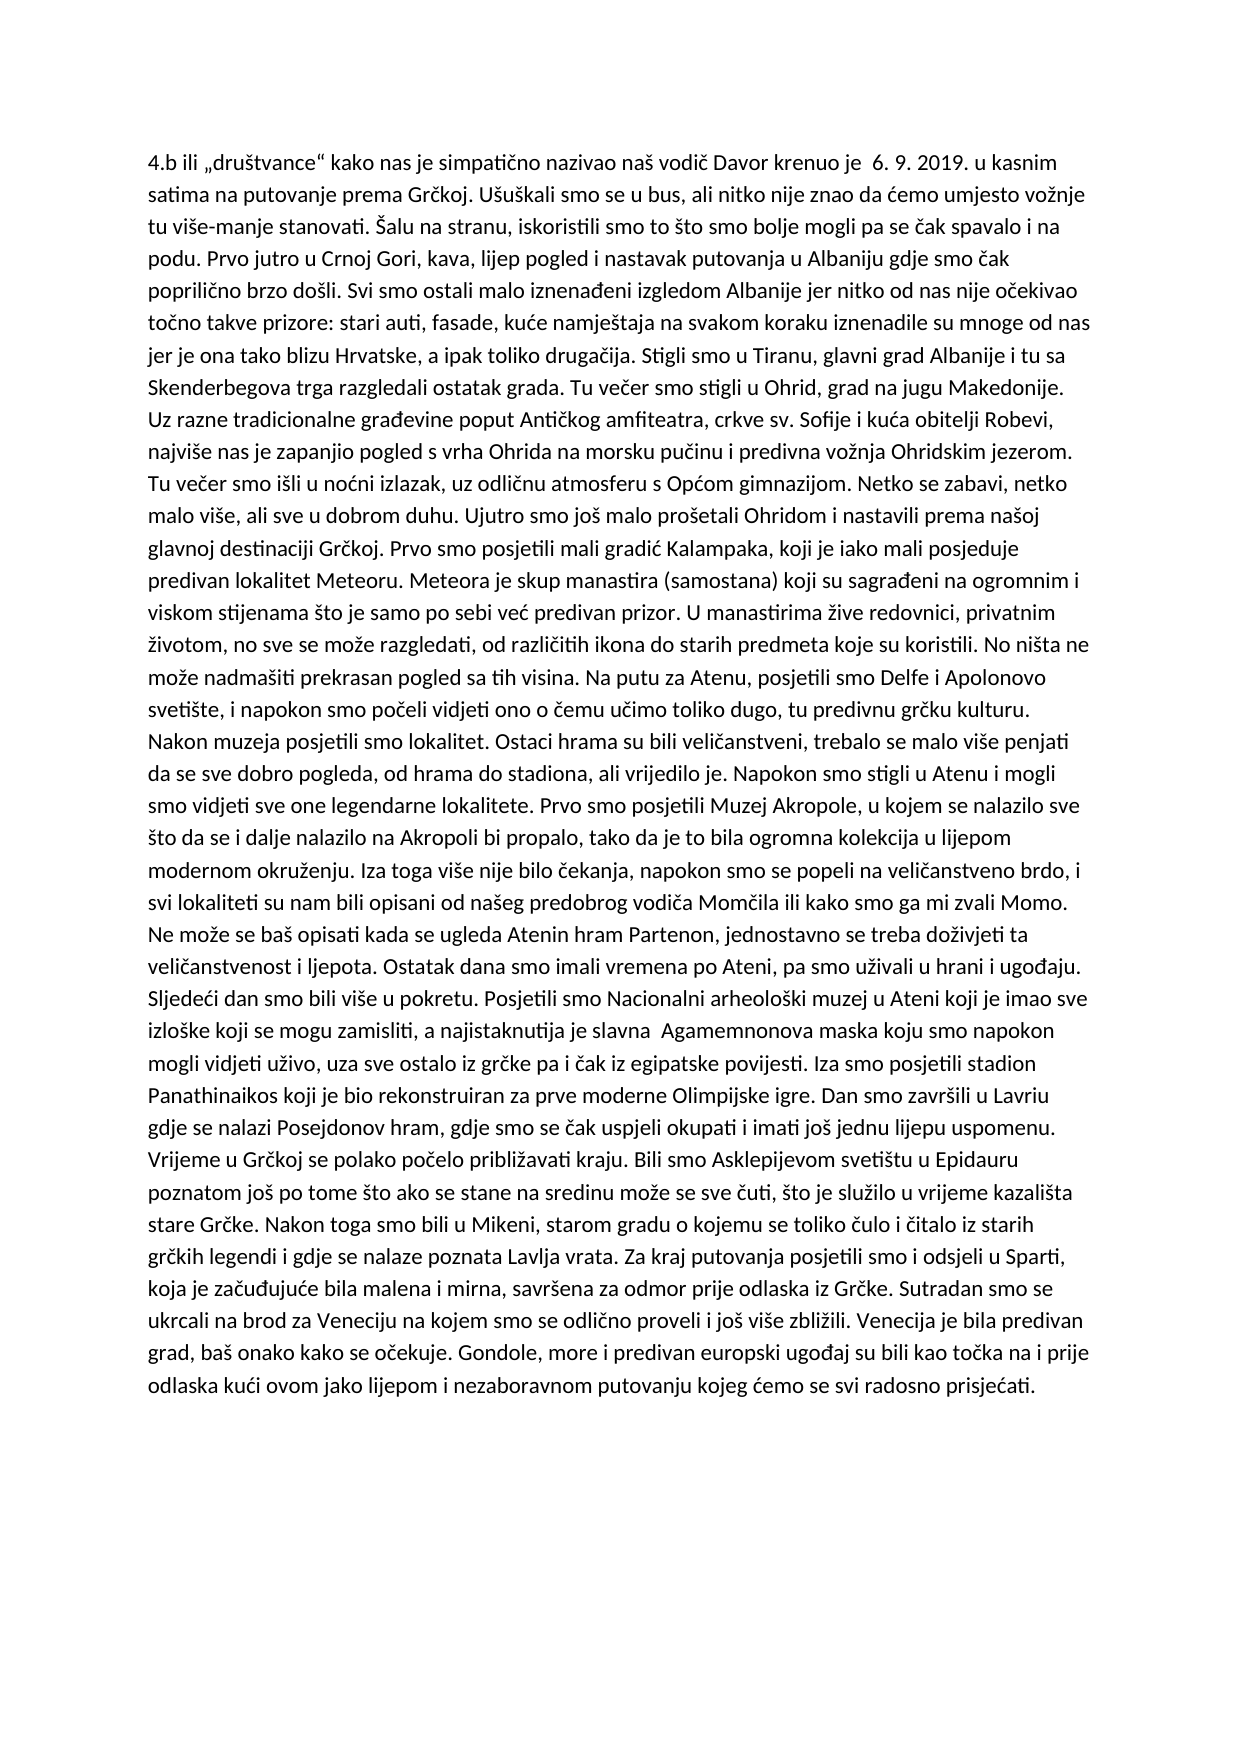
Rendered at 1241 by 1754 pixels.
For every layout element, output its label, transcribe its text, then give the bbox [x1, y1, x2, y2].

text 4.b ili „društvance“ kako nas je simpatično nazivao naš vodič Davor krenuo je 6. 9. 2019. u kasnim satima na putovanje prema Grčkoj. Ušuškali smo se u bus, ali nitko nije znao da ćemo umjesto vožnje tu više-manje stanovati. Šalu na stranu, iskoristili smo to što smo bolje mogli pa se čak spavalo i na podu. Prvo jutro u Crnoj Gori, kava, lijep pogled i nastavak putovanja u Albaniju gdje smo čak poprilično brzo došli. Svi smo ostali malo iznenađeni izgledom Albanije jer nitko od nas nije očekivao točno takve prizore: stari auti, fasade, kuće namještaja na svakom koraku iznenadile su mnoge od nas jer je ona tako blizu Hrvatske, a ipak toliko drugačija. Stigli smo u Tiranu, glavni grad Albanije i tu sa Skenderbegova trga razgledali ostatak grada. Tu večer smo stigli u Ohrid, grad na jugu Makedonije. Uz razne tradicionalne građevine poput Antičkog amfiteatra, crkve sv. Sofije i kuća obitelji Robevi, najviše nas je zapanjio pogled s vrha Ohrida na morsku pučinu i predivna vožnja Ohridskim jezerom. Tu večer smo išli u noćni izlazak, uz odličnu atmosferu s Općom gimnazijom. Netko se zabavi, netko malo više, ali sve u dobrom duhu. Ujutro smo još malo prošetali Ohridom i nastavili prema našoj glavnoj destinaciji Grčkoj. Prvo smo posjetili mali gradić Kalampaka, koji je iako mali posjeduje predivan lokalitet Meteoru. Meteora je skup manastira (samostana) koji su sagrađeni na ogromnim i viskom stijenama što je samo po sebi već predivan prizor. U manastirima žive redovnici, privatnim životom, no sve se može razgledati, od različitih ikona do starih predmeta koje su koristili. No ništa ne može nadmašiti prekrasan pogled sa tih visina. Na putu za Atenu, posjetili smo Delfe i Apolonovo svetište, i napokon smo počeli vidjeti ono o čemu učimo toliko dugo, tu predivnu grčku kulturu. Nakon muzeja posjetili smo lokalitet. Ostaci hrama su bili veličanstveni, trebalo se malo više penjati da se sve dobro pogleda, od hrama do stadiona, ali vrijedilo je. Napokon smo stigli u Atenu i mogli smo vidjeti sve one legendarne lokalitete. Prvo smo posjetili Muzej Akropole, u kojem se nalazilo sve što da se i dalje nalazilo na Akropoli bi propalo, tako da je to bila ogromna kolekcija u lijepom modernom okruženju. Iza toga više nije bilo čekanja, napokon smo se popeli na veličanstveno brdo, i svi lokaliteti su nam bili opisani od našeg predobrog vodiča Momčila ili kako smo ga mi zvali Momo. Ne može se baš opisati kada se ugleda Atenin hram Partenon, jednostavno se treba doživjeti ta veličanstvenost i ljepota. Ostatak dana smo imali vremena po Ateni, pa smo uživali u hrani i ugođaju. Sljedeći dan smo bili više u pokretu. Posjetili smo Nacionalni arheološki muzej u Ateni koji je imao sve izloške koji se mogu zamisliti, a najistaknutija je slavna Agamemnonova maska koju smo napokon mogli vidjeti uživo, uza sve ostalo iz grčke pa i čak iz egipatske povijesti. Iza smo posjetili stadion Panathinaikos koji je bio rekonstruiran za prve moderne Olimpijske igre. Dan smo završili u Lavriu gdje se nalazi Posejdonov hram, gdje smo se čak uspjeli okupati i imati još jednu lijepu uspomenu. Vrijeme u Grčkoj se polako počelo približavati kraju. Bili smo Asklepijevom svetištu u Epidauru poznatom još po tome što ako se stane na sredinu može se sve čuti, što je služilo u vrijeme kazališta stare Grčke. Nakon toga smo bili u Mikeni, starom gradu o kojemu se toliko čulo i čitalo iz starih grčkih legendi i gdje se nalaze poznata Lavlja vrata. Za kraj putovanja posjetili smo i odsjeli u Sparti, koja je začuđujuće bila malena i mirna, savršena za odmor prije odlaska iz Grčke. Sutradan smo se ukrcali na brod za Veneciju na kojem smo se odlično proveli i još više zbližili. Venecija je bila predivan grad, baš onako kako se očekuje. Gondole, more i predivan europski ugođaj su bili kao točka na i prije odlaska kući ovom jako lijepom i nezaboravnom putovanju kojeg ćemo se svi radosno prisjećati. [148, 148, 1093, 1399]
